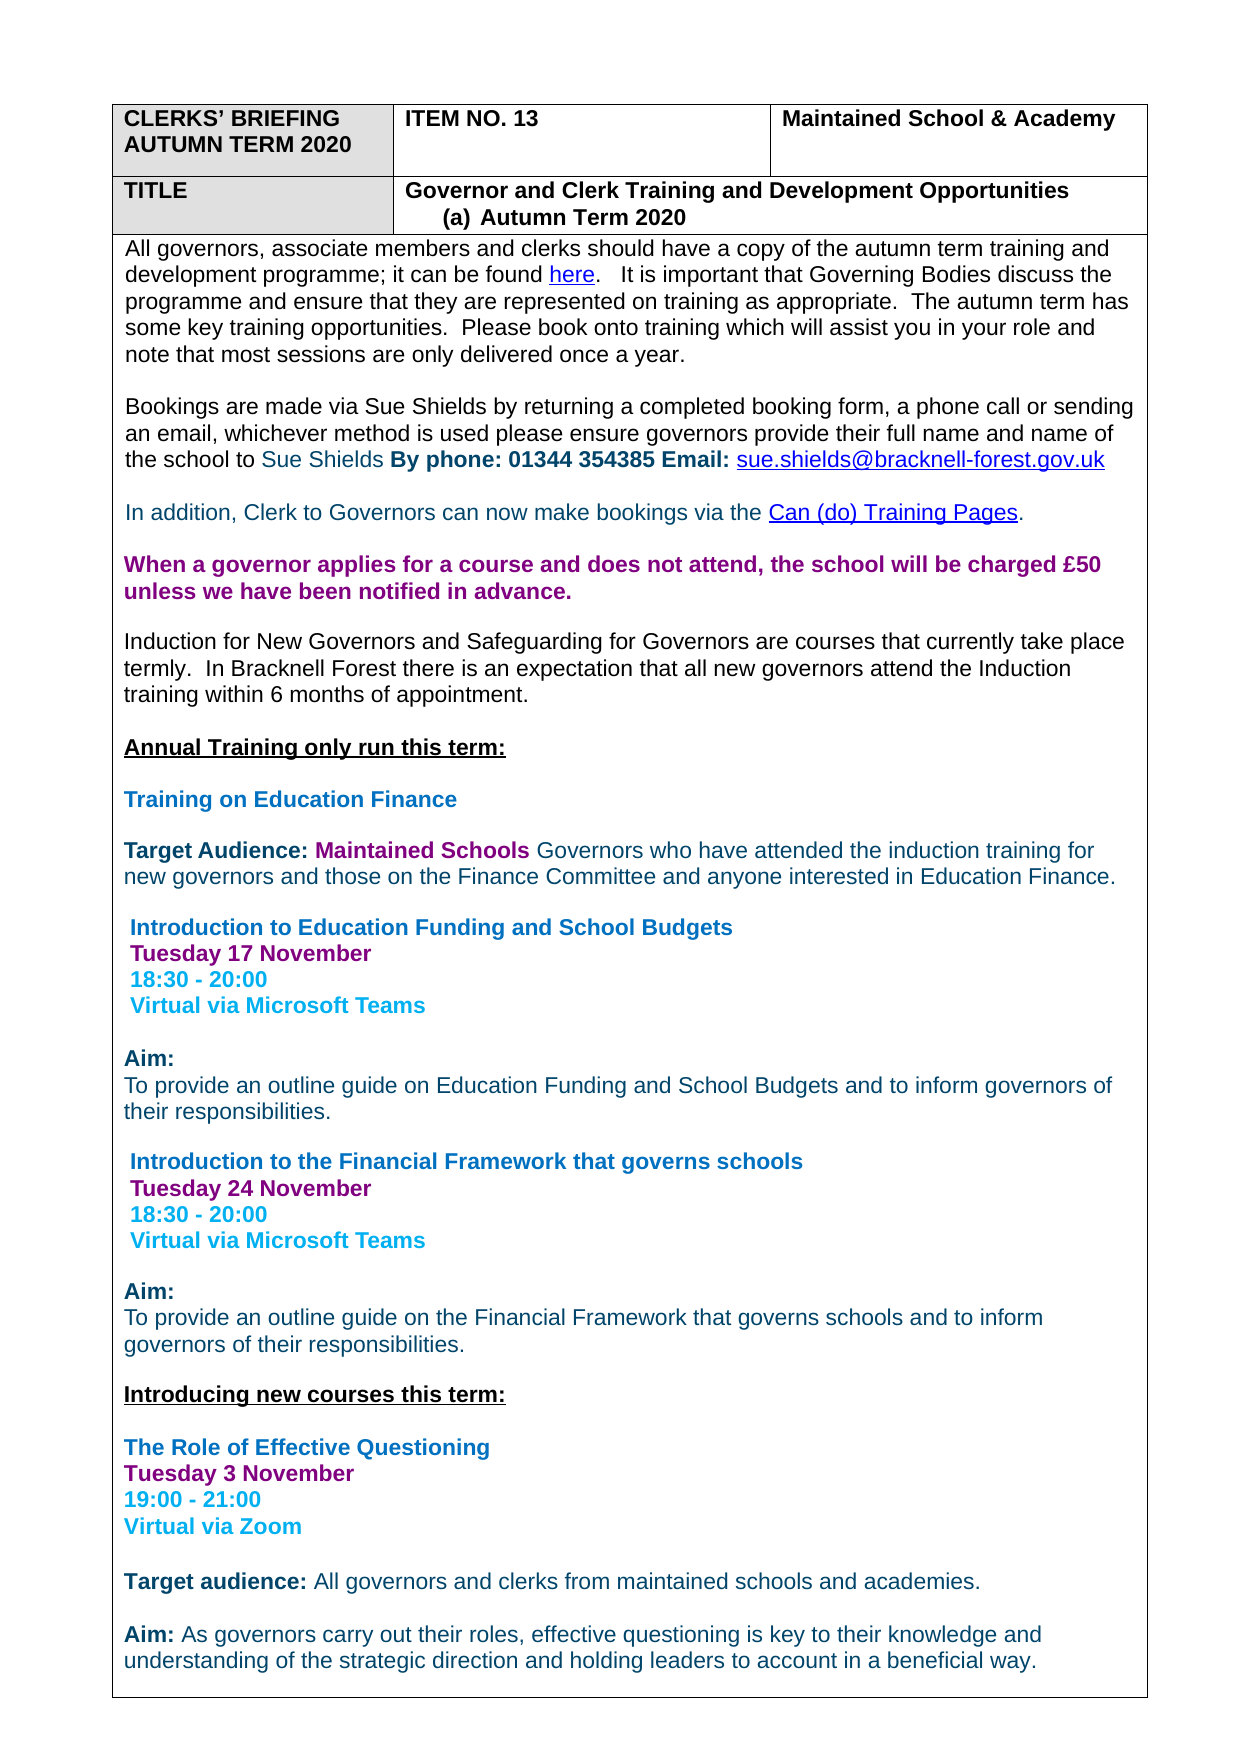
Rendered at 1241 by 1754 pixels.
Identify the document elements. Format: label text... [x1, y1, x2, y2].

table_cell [113, 235, 1147, 1697]
table_header ITEM NO. 13 [394, 105, 770, 176]
table_cell Governor and Clerk Training and Development Opportunities Autumn Term 2020 [394, 177, 1147, 234]
table_header Maintained School & Academy [771, 105, 1147, 176]
table_cell TITLE [113, 177, 393, 234]
table_header CLERKS’ BRIEFING AUTUMN TERM 2020 [113, 105, 393, 176]
